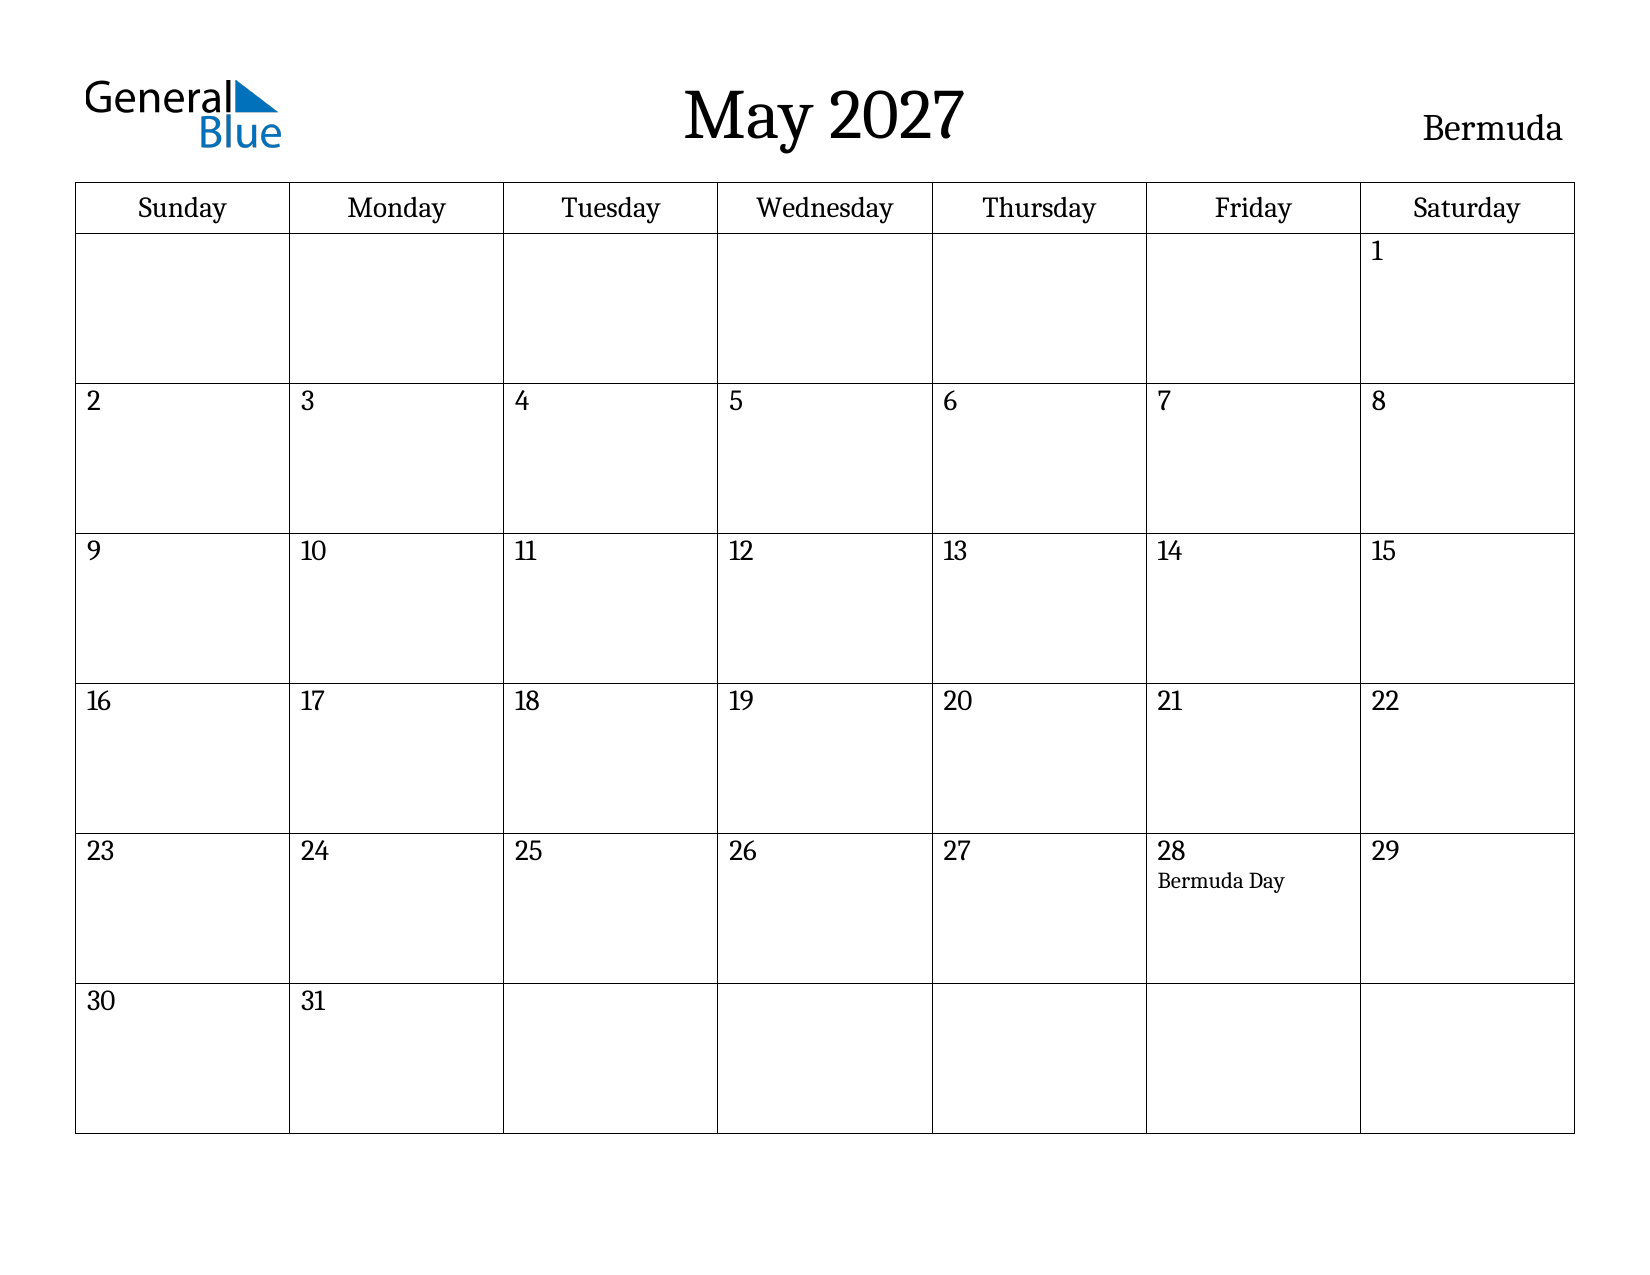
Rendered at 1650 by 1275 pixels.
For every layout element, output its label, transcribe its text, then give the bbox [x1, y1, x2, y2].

table_cell Bermuda Day [1147, 868, 1360, 983]
table_cell 29 [1361, 834, 1574, 867]
table_cell [1361, 984, 1574, 1017]
table_cell [1147, 984, 1360, 1017]
table_cell [1361, 267, 1574, 383]
table_cell 5 [718, 384, 932, 417]
table_cell 2 [76, 384, 289, 417]
table_cell [290, 868, 503, 983]
table_cell [933, 984, 1146, 1017]
table_cell [933, 868, 1146, 983]
table_cell 9 [76, 534, 289, 567]
table_cell [76, 267, 289, 383]
table_cell [76, 1018, 289, 1133]
table_cell [290, 267, 503, 383]
table_cell 23 [76, 834, 289, 867]
table_cell Tuesday [504, 183, 717, 233]
table_cell [504, 984, 717, 1017]
table_cell 20 [933, 684, 1146, 717]
table_cell [933, 234, 1146, 267]
table_cell 1 [1361, 234, 1574, 267]
table_cell [933, 567, 1146, 683]
table_header May 2027 [504, 75, 1146, 182]
table_cell [290, 1018, 503, 1133]
table_cell 30 [76, 984, 289, 1017]
table_cell [718, 417, 932, 533]
table_cell 25 [504, 834, 717, 867]
table_cell 22 [1361, 684, 1574, 717]
table_cell [1147, 267, 1360, 383]
table_cell 24 [290, 834, 503, 867]
table_cell [933, 267, 1146, 383]
table_cell [504, 417, 717, 533]
table_cell Friday [1147, 183, 1360, 233]
table_cell Wednesday [718, 183, 932, 233]
table_cell 21 [1147, 684, 1360, 717]
table_header [76, 75, 503, 182]
table_cell 27 [933, 834, 1146, 867]
table_cell [504, 717, 717, 833]
table_cell [504, 567, 717, 683]
table_cell 3 [290, 384, 503, 417]
table_cell [76, 868, 289, 983]
table_cell 17 [290, 684, 503, 717]
table_cell [718, 717, 932, 833]
table_cell [718, 567, 932, 683]
table_cell [504, 1018, 717, 1133]
table_cell Sunday [76, 183, 289, 233]
table_cell [76, 567, 289, 683]
table_cell [1147, 417, 1360, 533]
table_cell 15 [1361, 534, 1574, 567]
picture [86, 80, 281, 148]
table_cell [1361, 868, 1574, 983]
table_cell [1361, 1018, 1574, 1133]
table_cell [1147, 717, 1360, 833]
table_cell [1147, 234, 1360, 267]
table_cell 10 [290, 534, 503, 567]
table_cell 11 [504, 534, 717, 567]
table_cell 16 [76, 684, 289, 717]
table_cell 6 [933, 384, 1146, 417]
table_cell [718, 1018, 932, 1133]
table_cell [718, 868, 932, 983]
table_cell [290, 234, 503, 267]
table_cell [290, 567, 503, 683]
table_cell 12 [718, 534, 932, 567]
table_cell [1361, 717, 1574, 833]
table_cell [1147, 1018, 1360, 1133]
table_cell [718, 267, 932, 383]
table_cell [933, 417, 1146, 533]
table_header Bermuda [1146, 75, 1574, 182]
table_cell 14 [1147, 534, 1360, 567]
table_cell [290, 717, 503, 833]
table_cell 19 [718, 684, 932, 717]
table_cell [504, 267, 717, 383]
table_cell Saturday [1361, 183, 1574, 233]
table_cell [718, 984, 932, 1017]
table_cell 28 [1147, 834, 1360, 867]
table_cell [718, 234, 932, 267]
table_cell [76, 717, 289, 833]
table_cell [504, 234, 717, 267]
table_cell 8 [1361, 384, 1574, 417]
table_cell 26 [718, 834, 932, 867]
table_cell [933, 1018, 1146, 1133]
table_cell 31 [290, 984, 503, 1017]
table_cell [504, 868, 717, 983]
table_cell [1361, 567, 1574, 683]
table_cell 7 [1147, 384, 1360, 417]
table_cell [933, 717, 1146, 833]
table_cell 13 [933, 534, 1146, 567]
table_cell 18 [504, 684, 717, 717]
table_cell [1147, 567, 1360, 683]
table_cell [76, 417, 289, 533]
table_cell Thursday [933, 183, 1146, 233]
table_cell [290, 417, 503, 533]
table_cell [76, 234, 289, 267]
table_cell [1361, 417, 1574, 533]
table_cell Monday [290, 183, 503, 233]
table_cell 4 [504, 384, 717, 417]
